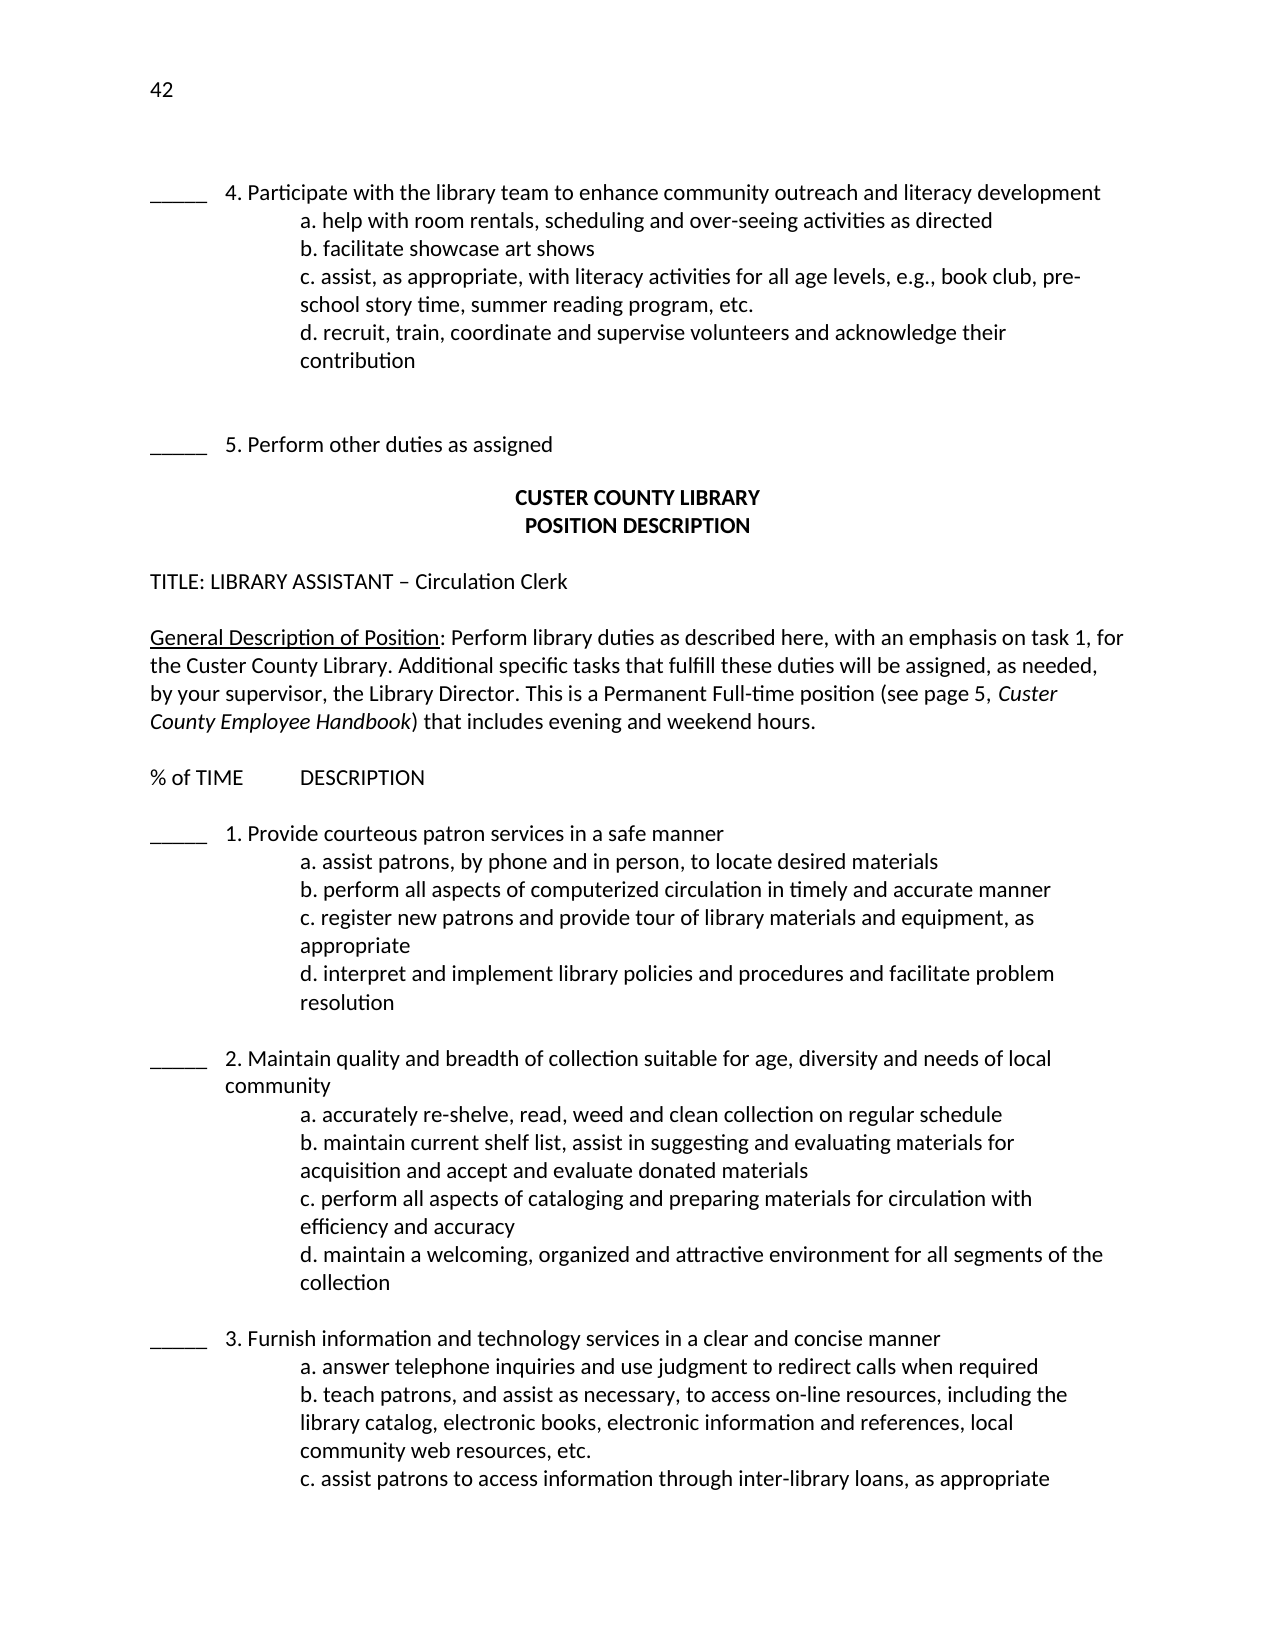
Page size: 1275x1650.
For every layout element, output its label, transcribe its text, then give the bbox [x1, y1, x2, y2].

text a. assist patrons, by phone and in person, to locate desired materials [225, 847, 1125, 876]
text _____ 3. Furnish information and technology services in a clear and concise manner [150, 1324, 1125, 1352]
text _____ 5. Perform other duties as assigned [150, 430, 1125, 458]
text General Description of Position: Perform library duties as described here, with an emphasis on task 1, for the Custer County Library. Additional specific tasks that fulfill these duties will be assigned, as needed, by your supervisor, the Library Director. This is a Permanent Full-time position (see page 5, Custer County Employee Handbook) that includes evening and weekend hours. [150, 623, 1125, 735]
text a. accurately re-shelve, read, weed and clean collection on regular schedule [225, 1100, 1125, 1128]
text b. teach patrons, and assist as necessary, to access on-line resources, including the library catalog, electronic books, electronic information and references, local community web resources, etc. [300, 1380, 1125, 1464]
text _____ 1. Provide courteous patron services in a safe manner [150, 819, 1125, 847]
text c. perform all aspects of cataloging and preparing materials for circulation with efficiency and accuracy [300, 1184, 1125, 1240]
text b. maintain current shelf list, assist in suggesting and evaluating materials for acquisition and accept and evaluate donated materials [300, 1128, 1125, 1184]
text b. facilitate showcase art shows [150, 234, 1125, 262]
text c. register new patrons and provide tour of library materials and equipment, as appropriate [300, 903, 1125, 959]
text a. help with room rentals, scheduling and over-seeing activities as directed [150, 206, 1125, 234]
text POSITION DESCRIPTION [150, 511, 1125, 539]
text a. answer telephone inquiries and use judgment to redirect calls when required [150, 1352, 1125, 1380]
text CUSTER COUNTY LIBRARY [150, 483, 1125, 511]
text TITLE: LIBRARY ASSISTANT – Circulation Clerk [150, 567, 1125, 595]
text d. maintain a welcoming, organized and attractive environment for all segments of the collection [300, 1240, 1125, 1296]
text c. assist, as appropriate, with literacy activities for all age levels, e.g., book club, pre-school story time, summer reading program, etc. [300, 262, 1125, 318]
text d. recruit, train, coordinate and supervise volunteers and acknowledge their contribution [300, 318, 1125, 374]
text % of TIME DESCRIPTION [150, 763, 1125, 791]
text _____ 4. Participate with the library team to enhance community outreach and literacy development [150, 178, 1125, 206]
text c. assist patrons to access information through inter-library loans, as appropriate [300, 1464, 1125, 1492]
text d. interpret and implement library policies and procedures and facilitate problem resolution [300, 959, 1125, 1016]
text _____ 2. Maintain quality and breadth of collection suitable for age, diversity and needs of local community [150, 1044, 1125, 1100]
text b. perform all aspects of computerized circulation in timely and accurate manner [300, 876, 1125, 903]
